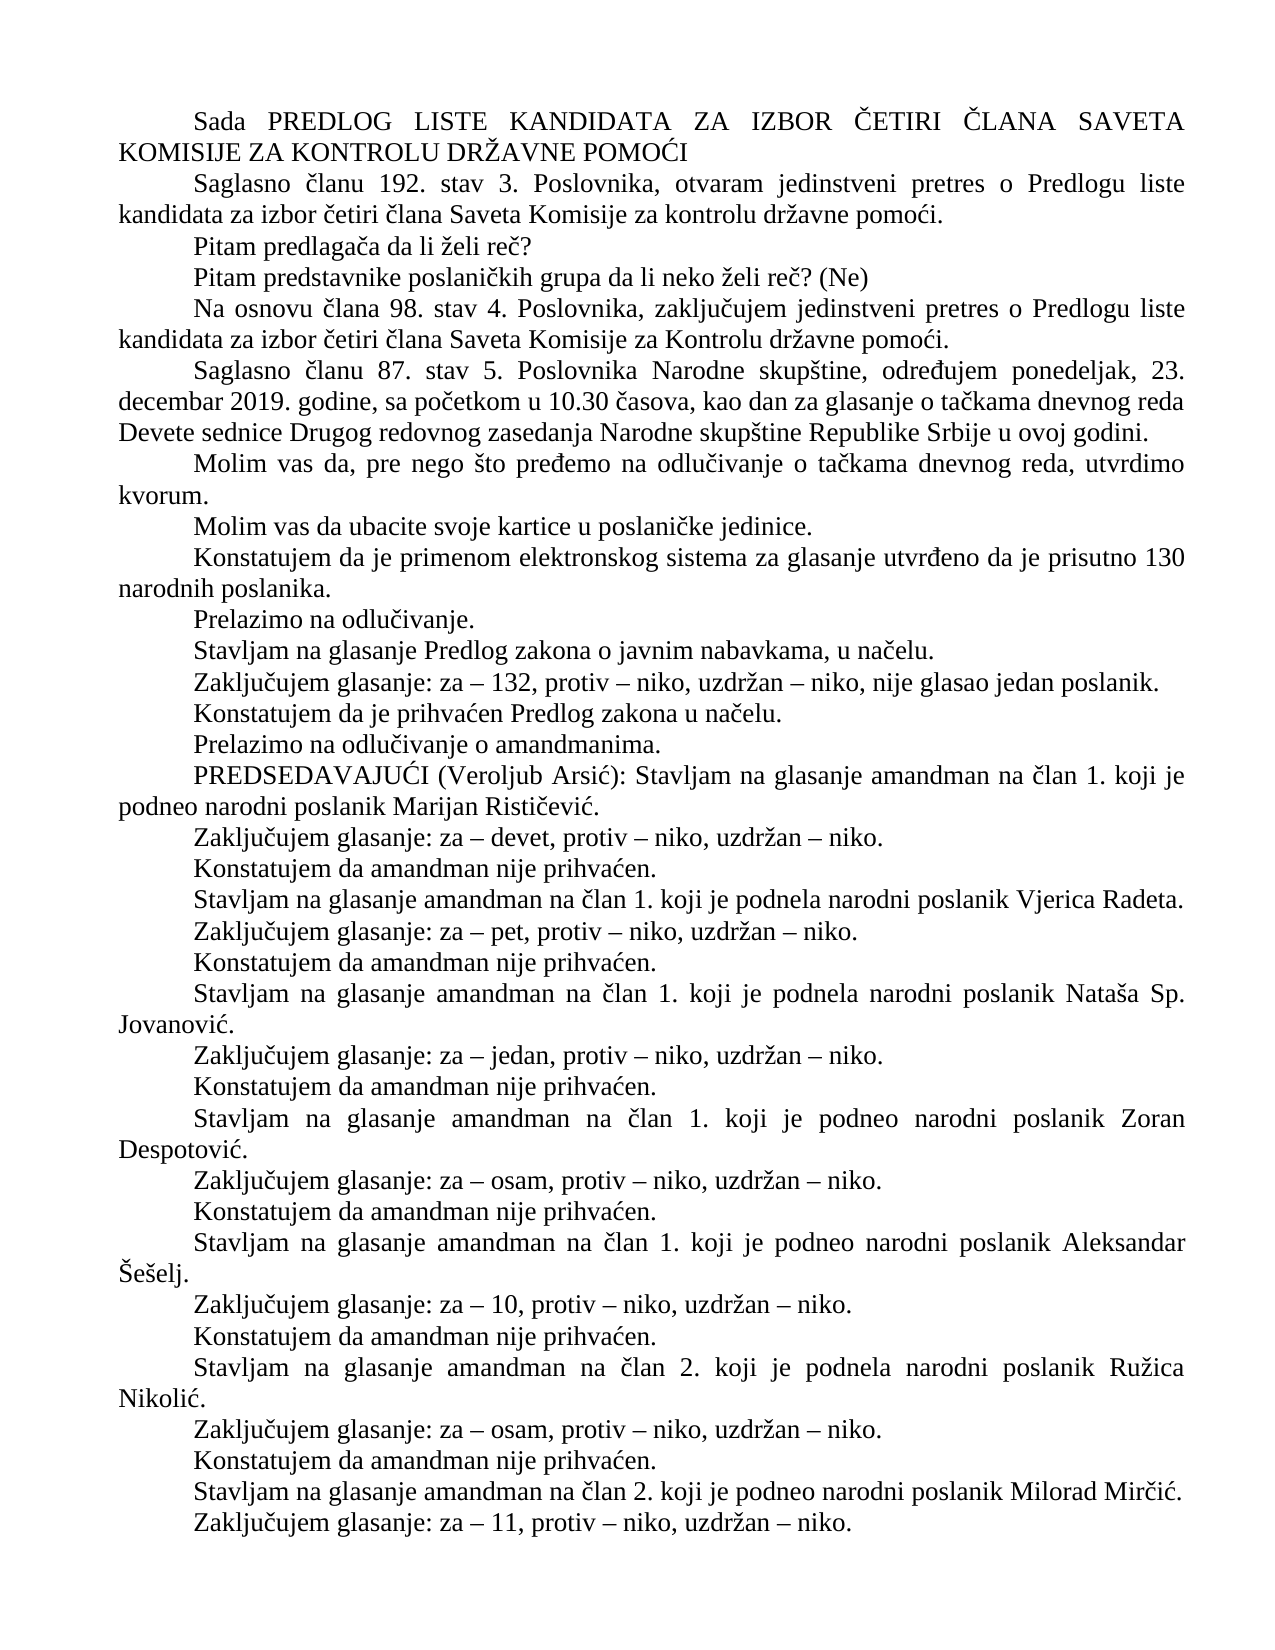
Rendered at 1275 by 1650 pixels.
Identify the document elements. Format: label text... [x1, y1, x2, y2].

text Zaključujem glasanje: za – osam, protiv – niko, uzdržan – niko. [118, 1413, 1186, 1444]
text Konstatujem da amandman nije prihvaćen. [118, 1195, 1186, 1226]
text Konstatujem da amandman nije prihvaćen. [118, 1071, 1186, 1102]
text Konstatujem da amandman nije prihvaćen. [118, 946, 1186, 977]
text Stavljam na glasanje amandman na član 1. koji je podnela narodni poslanik Vjerica Radeta. [118, 884, 1186, 915]
text Saglasno članu 87. stav 5. Poslovnika Narodne skupštine, određujem ponedeljak, 23. decembar 2019. godine, sa početkom u 10.30 časova, kao dan za glasanje o tačkama dnevnog reda Devete sednice Drugog redovnog zasedanja Narodne skupštine Republike Srbije u ovoj godini. [118, 354, 1186, 448]
text Molim vas da, pre nego što pređemo na odlučivanje o tačkama dnevnog reda, utvrdimo kvorum. [118, 448, 1186, 510]
text PREDSEDAVAJUĆI (Veroljub Arsić): Stavljam na glasanje amandman na član 1. koji je podneo narodni poslanik Marijan Rističević. [118, 759, 1186, 821]
text Stavljam na glasanje Predlog zakona o javnim nabavkama, u načelu. [118, 634, 1186, 666]
text Zaključujem glasanje: za – 10, protiv – niko, uzdržan – niko. [118, 1288, 1186, 1320]
text Zaključujem glasanje: za – devet, protiv – niko, uzdržan – niko. [118, 821, 1186, 852]
text Molim vas da ubacite svoje kartice u poslaničke jedinice. [118, 510, 1186, 541]
text Zaključujem glasanje: za – jedan, protiv – niko, uzdržan – niko. [118, 1039, 1186, 1071]
text Stavljam na glasanje amandman na član 1. koji je podneo narodni poslanik Zoran Despotović. [118, 1102, 1186, 1164]
text Na osnovu člana 98. stav 4. Poslovnika, zaključujem jedinstveni pretres o Predlogu liste kandidata za izbor četiri člana Saveta Komisije za Kontrolu državne pomoći. [118, 292, 1186, 354]
text Stavljam na glasanje amandman na član 2. koji je podnela narodni poslanik Ružica Nikolić. [118, 1351, 1186, 1413]
text Konstatujem da je prihvaćen Predlog zakona u načelu. [118, 697, 1186, 728]
text Saglasno članu 192. stav 3. Poslovnika, otvaram jedinstveni pretres o Predlogu liste kandidata za izbor četiri člana Saveta Komisije za kontrolu državne pomoći. [118, 167, 1186, 229]
text Zaključujem glasanje: za – pet, protiv – niko, uzdržan – niko. [118, 915, 1186, 946]
text Stavljam na glasanje amandman na član 2. koji je podneo narodni poslanik Milorad Mirčić. [118, 1475, 1186, 1507]
text Konstatujem da amandman nije prihvaćen. [118, 1320, 1186, 1351]
text Sada PREDLOG LISTE KANDIDATA ZA IZBOR ČETIRI ČLANA SAVETA KOMISIJE ZA KONTROLU DRŽAVNE POMOĆI [118, 105, 1186, 167]
text Zaključujem glasanje: za – osam, protiv – niko, uzdržan – niko. [118, 1164, 1186, 1195]
text Konstatujem da je primenom elektronskog sistema za glasanje utvrđeno da je prisutno 130 narodnih poslanika. [118, 541, 1186, 603]
text Pitam predstavnike poslaničkih grupa da li neko želi reč? (Ne) [118, 261, 1186, 292]
text Konstatujem da amandman nije prihvaćen. [118, 852, 1186, 884]
text Prelazimo na odlučivanje o amandmanima. [118, 728, 1186, 759]
text Pitam predlagača da li želi reč? [118, 229, 1186, 261]
text Konstatujem da amandman nije prihvaćen. [118, 1444, 1186, 1475]
text Zaključujem glasanje: za – 11, protiv – niko, uzdržan – niko. [118, 1507, 1186, 1538]
text Zaključujem glasanje: za – 132, protiv – niko, uzdržan – niko, nije glasao jedan poslanik. [118, 666, 1186, 697]
text Prelazimo na odlučivanje. [118, 603, 1186, 634]
text Stavljam na glasanje amandman na član 1. koji je podneo narodni poslanik Aleksandar Šešelj. [118, 1226, 1186, 1288]
text Stavljam na glasanje amandman na član 1. koji je podnela narodni poslanik Nataša Sp. Jovanović. [118, 977, 1186, 1039]
